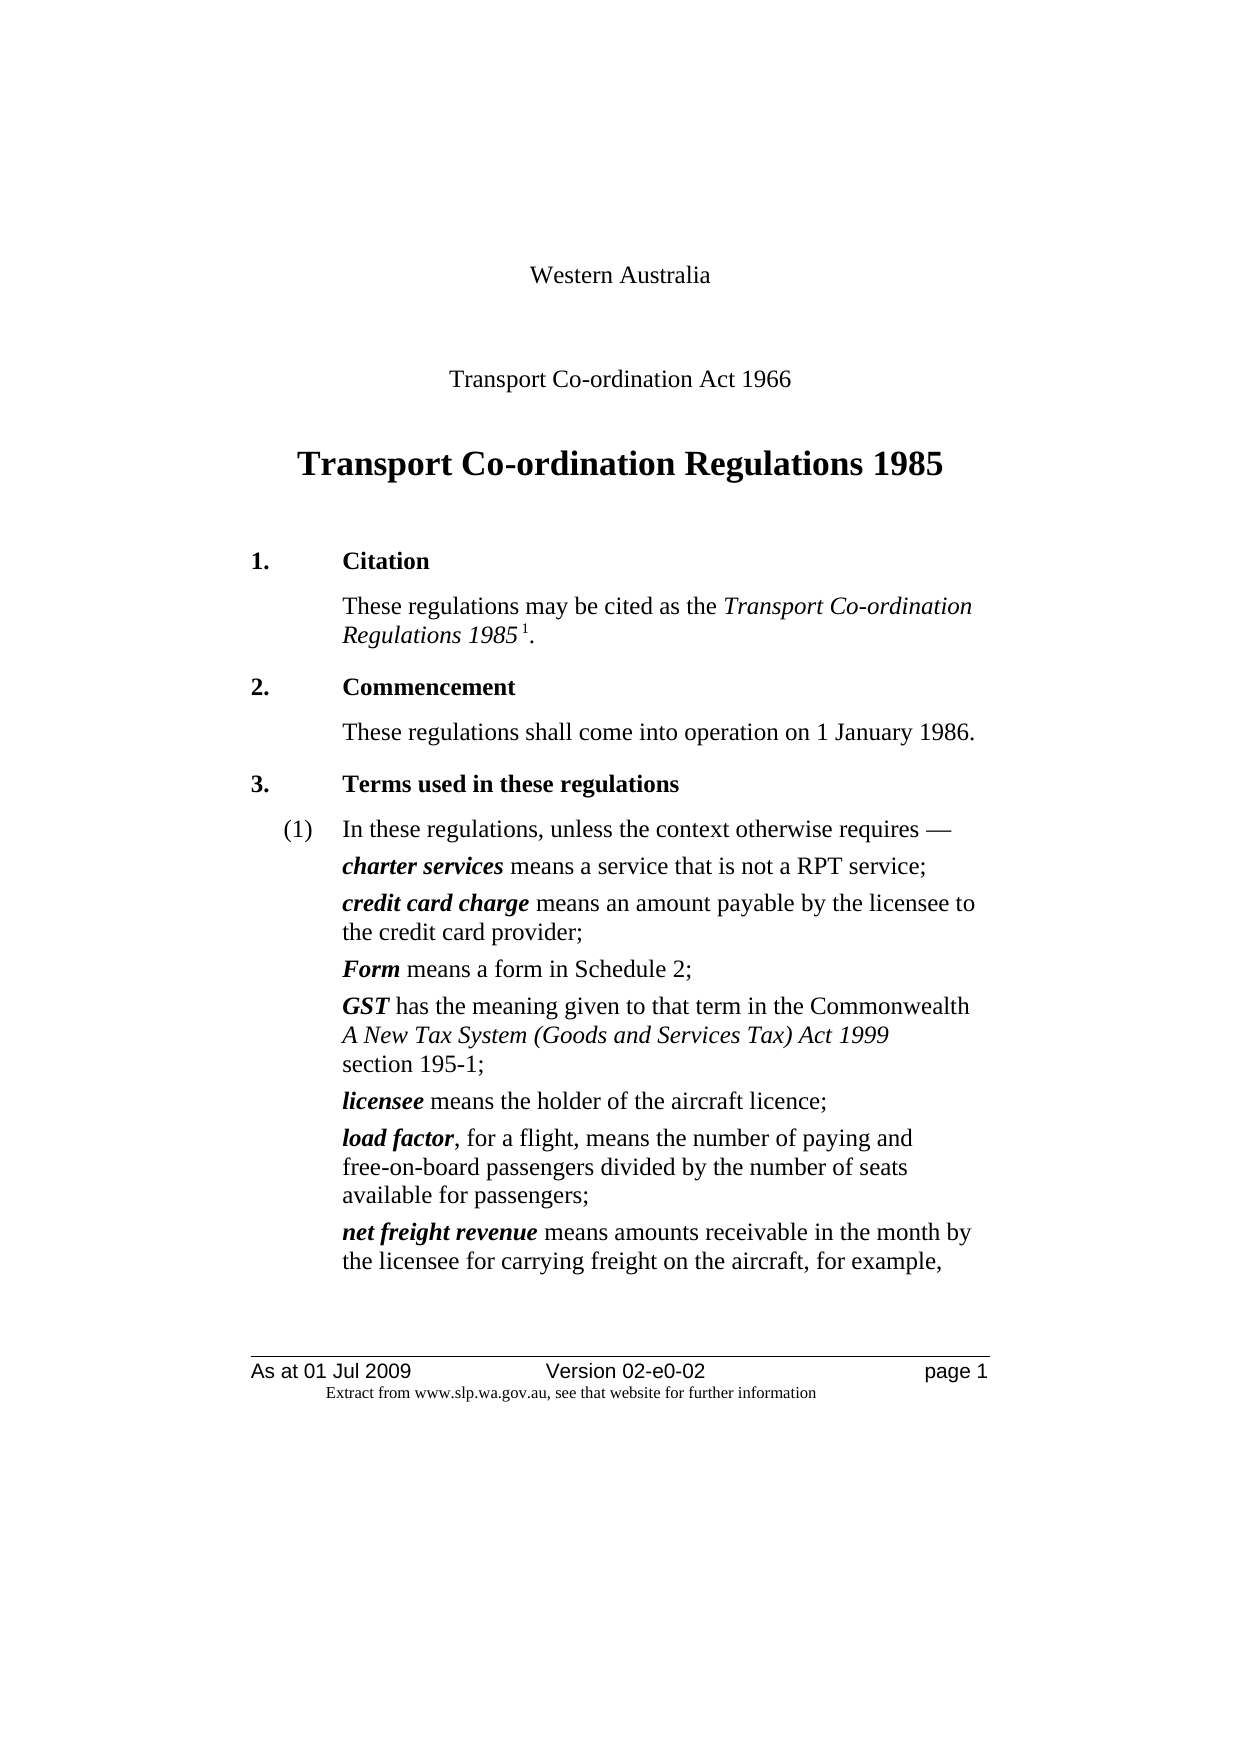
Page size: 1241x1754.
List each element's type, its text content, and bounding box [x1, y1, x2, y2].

text load factor, for a flight, means the number of paying and free-on-board passengers divided by the number of seats available for passengers; [251, 1123, 990, 1209]
text Transport Co-ordination Act 1966 [251, 364, 990, 392]
text GST has the meaning given to that term in the Commonwealth A New Tax System (Goods and Services Tax) Act 1999 section 195-1; [251, 991, 990, 1077]
text These regulations shall come into operation on 1 January 1986. [251, 717, 990, 746]
subtitle 1. Citation [251, 546, 990, 574]
text (1) In these regulations, unless the context otherwise requires — [251, 814, 990, 843]
subtitle 3. Terms used in these regulations [251, 769, 990, 797]
text Western Australia [251, 260, 990, 289]
text credit card charge means an amount payable by the licensee to the credit card provider; [251, 888, 990, 946]
text Transport Co-ordination Regulations 1985 [251, 442, 990, 483]
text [251, 1217, 990, 1275]
text licensee means the holder of the aircraft licence; [251, 1086, 990, 1114]
text Form means a form in Schedule 2; [251, 954, 990, 983]
text These regulations may be cited as the Transport Co-ordination Regulations 1985 1. [251, 591, 990, 649]
text charter services means a service that is not a RPT service; [251, 851, 990, 880]
subtitle 2. Commencement [251, 672, 990, 700]
